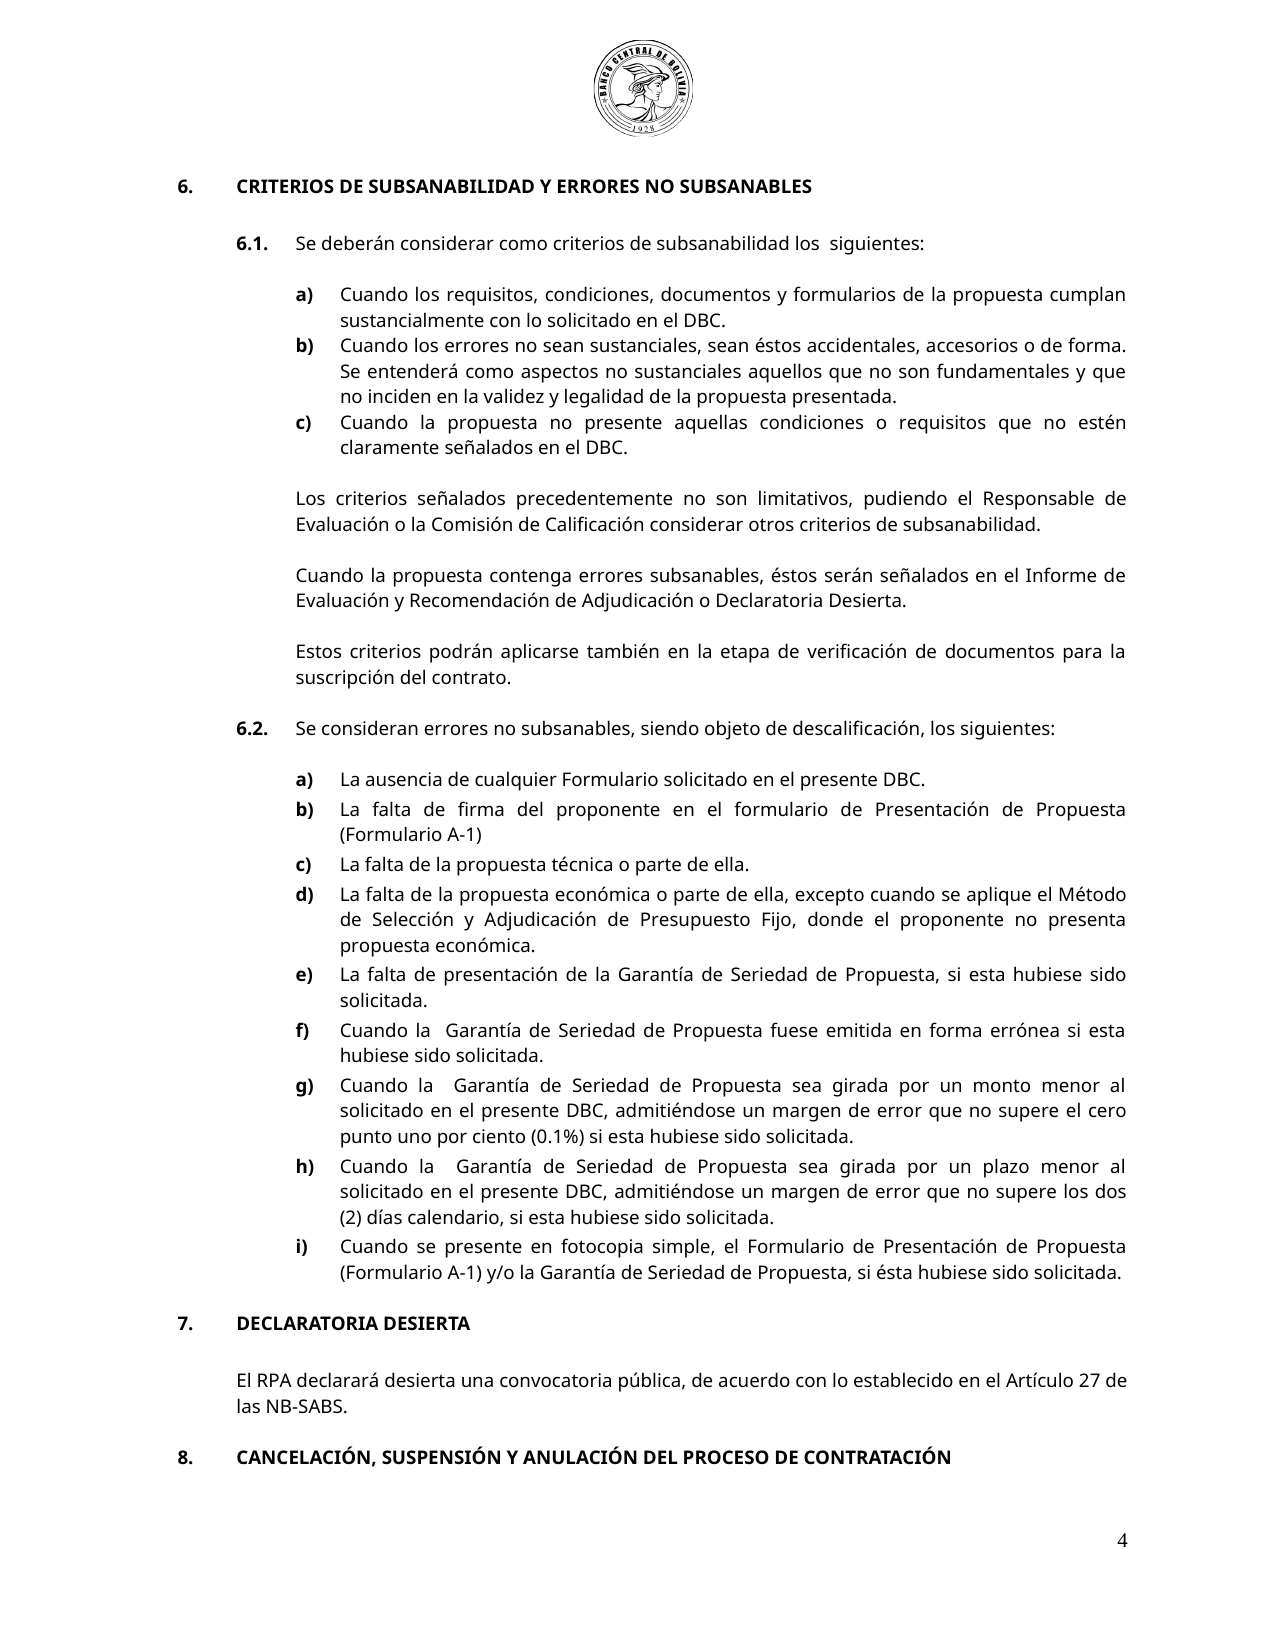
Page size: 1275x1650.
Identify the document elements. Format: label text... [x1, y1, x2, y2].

list El RPA declarará desierta una convocatoria pública, de acuerdo con lo establecido en el Artículo 27 de las NB-SABS. [236, 1367, 1127, 1418]
list Cuando los errores no sean sustanciales, sean éstos accidentales, accesorios o de forma. Se entenderá como aspectos no sustanciales aquellos que no son fundamentales y que no inciden en la validez y legalidad de la propuesta presentada. [295, 333, 1127, 409]
text Cuando la propuesta contenga errores subsanables, éstos serán señalados en el Informe de Evaluación y Recomendación de Adjudicación o Declaratoria Desierta. [295, 562, 1127, 613]
title DECLARATORIA DESIERTA [177, 1310, 1127, 1336]
list Cuando la Garantía de Seriedad de Propuesta fuese emitida en forma errónea si esta hubiese sido solicitada. [295, 1017, 1127, 1068]
list Cuando la Garantía de Seriedad de Propuesta sea girada por un monto menor al solicitado en el presente DBC, admitiéndose un margen de error que no supere el cero punto uno por ciento (0.1%) si esta hubiese sido solicitada. [295, 1072, 1127, 1149]
list Se consideran errores no subsanables, siendo objeto de descalificación, los siguientes: [236, 715, 1127, 741]
list Se deberán considerar como criterios de subsanabilidad los siguientes: [236, 231, 1127, 256]
title CRITERIOS DE SUBSANABILIDAD Y ERRORES NO SUBSANABLES [177, 173, 1127, 199]
list La falta de la propuesta técnica o parte de ella. [295, 851, 1127, 877]
list Cuando la propuesta no presente aquellas condiciones o requisitos que no estén claramente señalados en el DBC. [295, 409, 1127, 460]
list La falta de firma del proponente en el formulario de Presentación de Propuesta (Formulario A-1) [295, 796, 1127, 847]
list Cuando se presente en fotocopia simple, el Formulario de Presentación de Propuesta (Formulario A-1) y/o la Garantía de Seriedad de Propuesta, si ésta hubiese sido solicitada. [295, 1234, 1127, 1285]
list La ausencia de cualquier Formulario solicitado en el presente DBC. [295, 766, 1127, 792]
list La falta de presentación de la Garantía de Seriedad de Propuesta, si esta hubiese sido solicitada. [295, 962, 1127, 1013]
title CANCELACIÓN, SUSPENSIÓN Y ANULACIÓN DEL PROCESO DE CONTRATACIÓN [177, 1444, 1127, 1469]
list Cuando los requisitos, condiciones, documentos y formularios de la propuesta cumplan sustancialmente con lo solicitado en el DBC. [295, 282, 1127, 333]
list La falta de la propuesta económica o parte de ella, excepto cuando se aplique el Método de Selección y Adjudicación de Presupuesto Fijo, donde el proponente no presenta propuesta económica. [295, 881, 1127, 958]
text Estos criterios podrán aplicarse también en la etapa de verificación de documentos para la suscripción del contrato. [295, 639, 1127, 690]
text Los criterios señalados precedentemente no son limitativos, pudiendo el Responsable de Evaluación o la Comisión de Calificación considerar otros criterios de subsanabilidad. [295, 486, 1127, 537]
list Cuando la Garantía de Seriedad de Propuesta sea girada por un plazo menor al solicitado en el presente DBC, admitiéndose un margen de error que no supere los dos (2) días calendario, si esta hubiese sido solicitada. [295, 1153, 1127, 1229]
